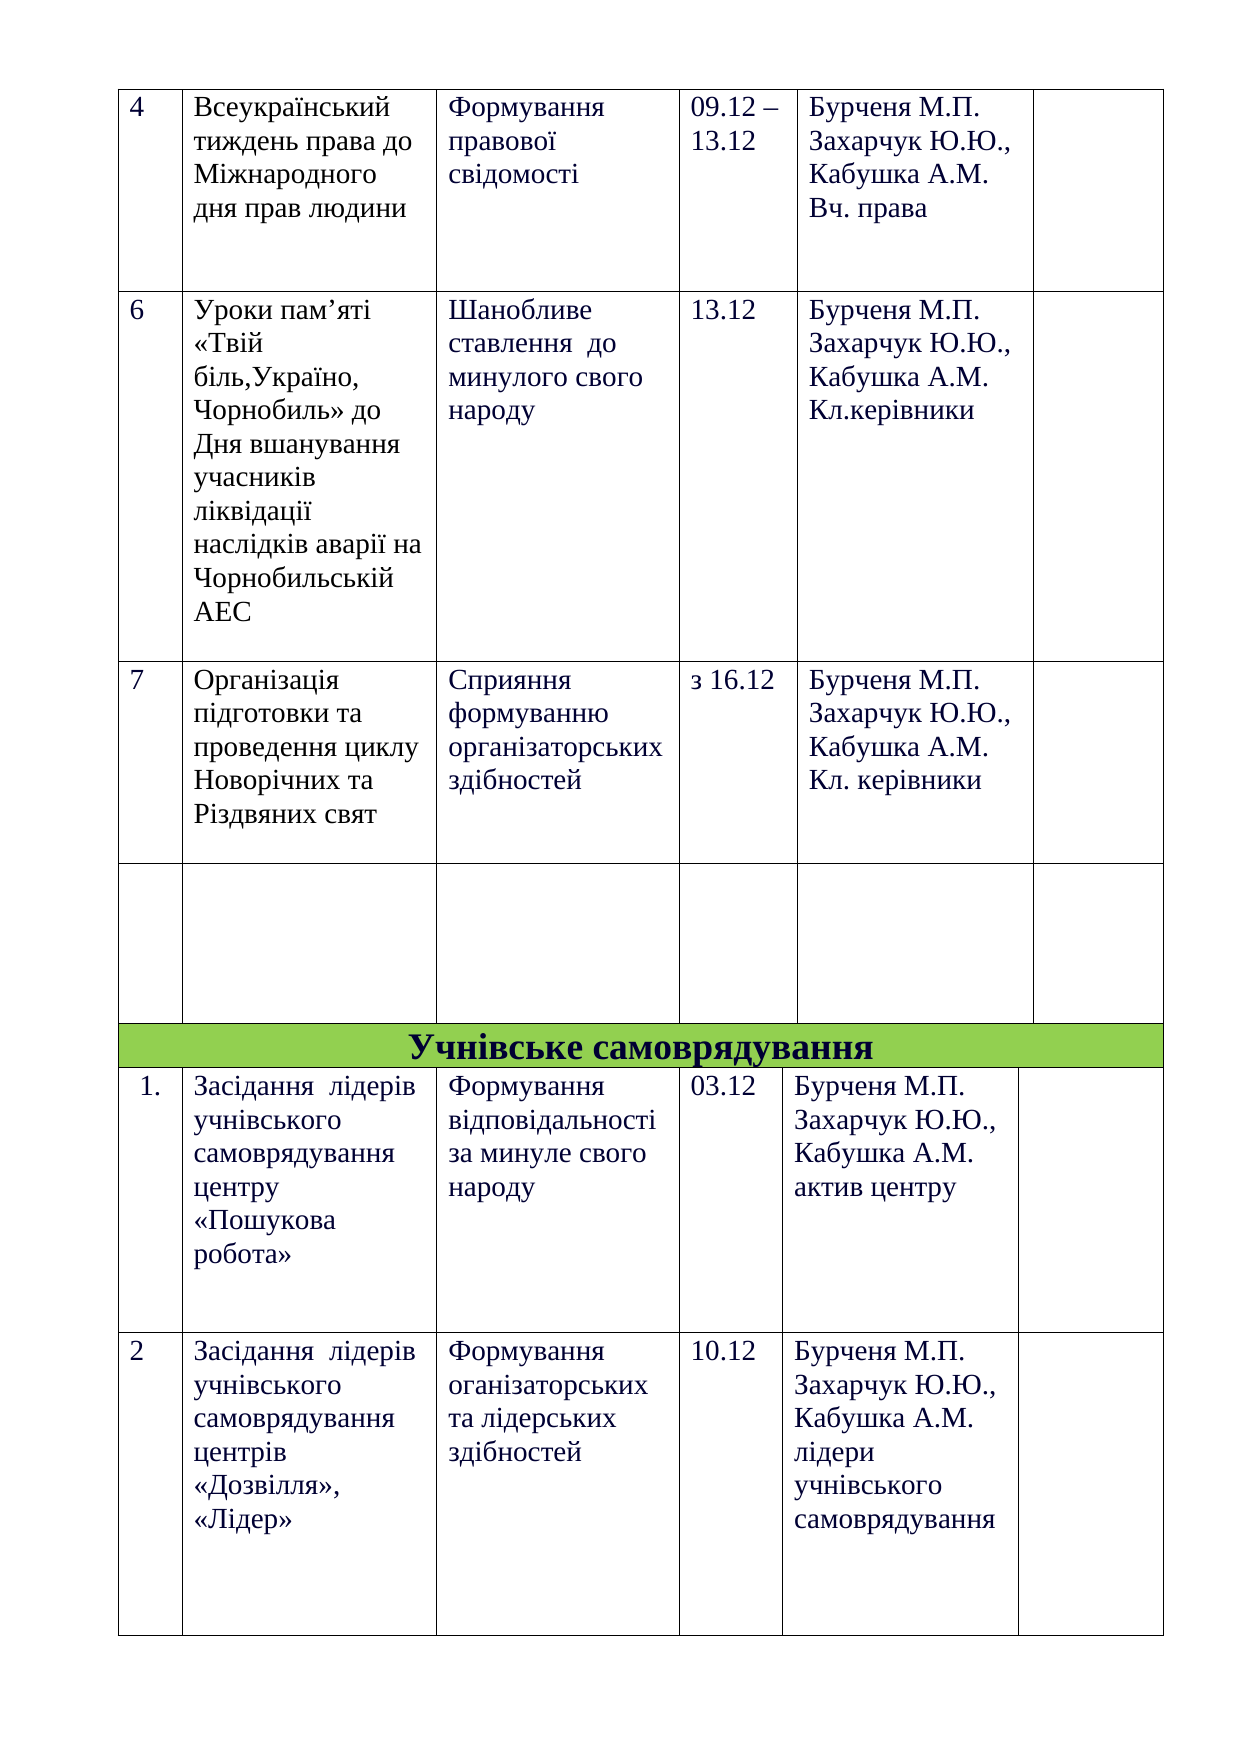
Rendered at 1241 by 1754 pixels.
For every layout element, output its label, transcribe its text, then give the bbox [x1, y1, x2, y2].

table_cell Формування правової свідомості [437, 90, 679, 291]
table_cell 6 [119, 292, 182, 661]
table_cell 1. [119, 1068, 182, 1332]
table_cell [437, 864, 679, 1023]
table_cell [183, 864, 436, 1023]
table_cell [1019, 1068, 1163, 1332]
table_cell з 16.12 [680, 662, 797, 863]
table_cell Засідання лідерів учнівського самоврядування центрів «Дозвілля», «Лідер» [183, 1333, 436, 1635]
table_cell Бурченя М.П. Захарчук Ю.Ю., Кабушка А.М. Кл.керівники [798, 292, 1033, 661]
table_cell [1019, 1333, 1163, 1635]
table_cell [1034, 662, 1163, 863]
table_cell Формування відповідальності за минуле свого народу [437, 1068, 679, 1332]
table_cell 7 [119, 662, 182, 863]
table_cell Формування оганізаторських та лідерських здібностей [437, 1333, 679, 1635]
table_cell Шанобливе ставлення до минулого свого народу [437, 292, 679, 661]
table_cell Всеукраїнський тиждень права до Міжнародного дня прав людини [183, 90, 436, 291]
table_cell 13.12 [680, 292, 797, 661]
table_cell 09.12 – 13.12 [680, 90, 797, 291]
table_cell Бурченя М.П. Захарчук Ю.Ю., Кабушка А.М. лідери учнівського самоврядування [783, 1333, 1018, 1635]
table_cell [798, 864, 1033, 1023]
table_cell Засідання лідерів учнівського самоврядування центру «Пошукова робота» [183, 1068, 436, 1332]
table_cell Бурченя М.П. Захарчук Ю.Ю., Кабушка А.М. Кл. керівники [798, 662, 1033, 863]
table_cell Учнівське самоврядування [119, 1024, 1163, 1067]
table_cell Бурченя М.П. Захарчук Ю.Ю., Кабушка А.М. актив центру [783, 1068, 1018, 1332]
table_cell 2 [119, 1333, 182, 1635]
table_cell [1034, 864, 1163, 1023]
table_cell [119, 864, 182, 1023]
table_cell [1034, 90, 1163, 291]
table_cell 4 [119, 90, 182, 291]
table_cell Бурченя М.П. Захарчук Ю.Ю., Кабушка А.М. Вч. права [798, 90, 1033, 291]
table_cell Організація підготовки та проведення циклу Новорічних та Різдвяних свят [183, 662, 436, 863]
table_cell 03.12 [680, 1068, 782, 1332]
table_cell Уроки пам’яті «Твій біль,Україно, Чорнобиль» до Дня вшанування учасників ліквідації наслідків аварії на Чорнобильській АЕС [183, 292, 436, 661]
table_cell Сприяння формуванню організаторськихздібностей [437, 662, 679, 863]
table_cell [1034, 292, 1163, 661]
table_cell [680, 864, 797, 1023]
table_cell 10.12 [680, 1333, 782, 1635]
